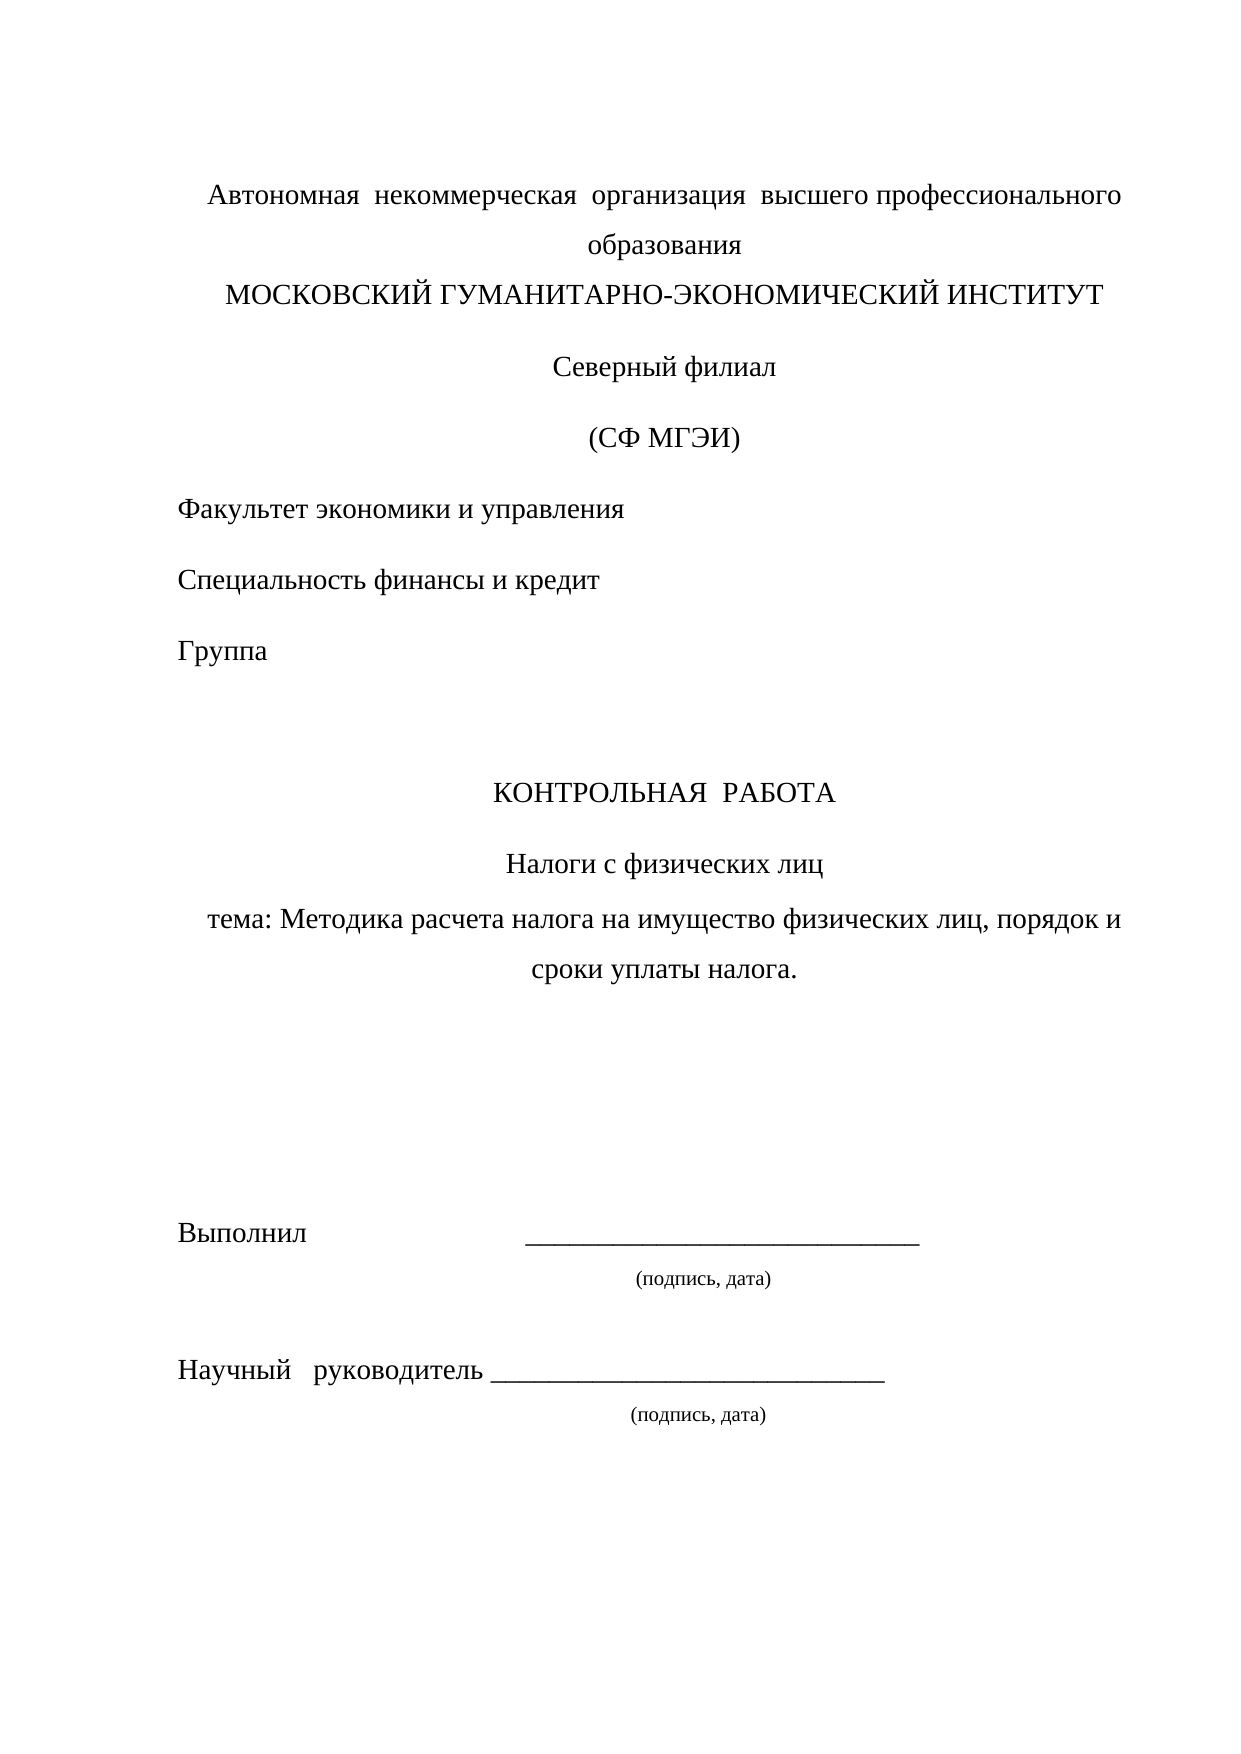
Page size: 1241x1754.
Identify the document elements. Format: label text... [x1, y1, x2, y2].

text (подпись, дата) [177, 1265, 1187, 1289]
text Факультет экономики и управления [177, 491, 1152, 524]
text (СФ МГЭИ) [177, 420, 1152, 453]
text Налоги с физических лиц [177, 847, 1152, 880]
text Выполнил ___________________________ [177, 1215, 1187, 1249]
text Автономная некоммерческая организация высшего профессионального образования [177, 177, 1152, 261]
text МОСКОВСКИЙ ГУМАНИТАРНО-ЭКОНОМИЧЕСКИЙ ИНСТИТУТ [177, 277, 1152, 311]
text тема: Методика расчета налога на имущество физических лиц, порядок и сроки уплаты налога. [177, 901, 1152, 985]
text Специальность финансы и кредит [177, 562, 1152, 596]
text КОНТРОЛЬНАЯ РАБОТА [177, 776, 1152, 809]
text Группа [177, 633, 1152, 667]
text Научный руководитель ___________________________ [177, 1352, 1141, 1385]
text Северный филиал [177, 349, 1152, 382]
text (подпись, дата) [177, 1402, 1187, 1426]
